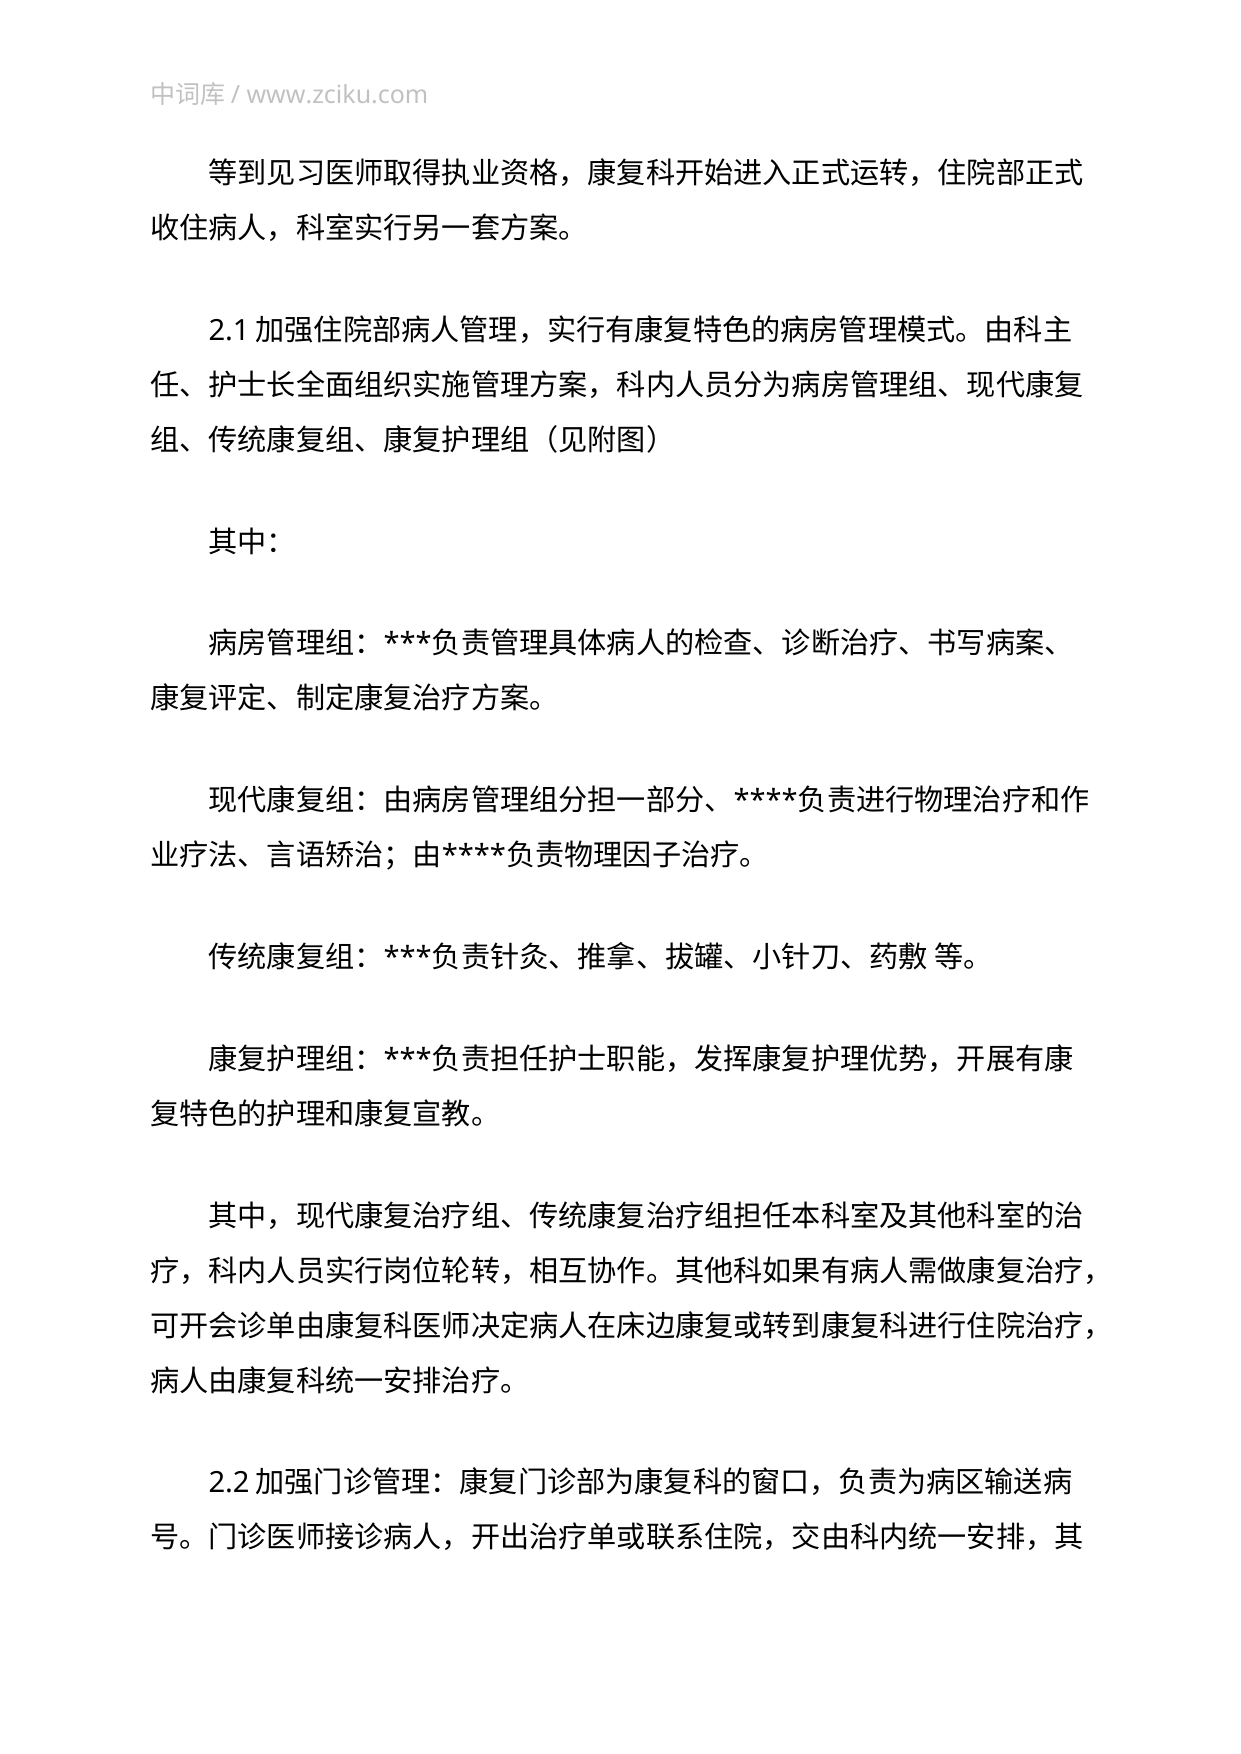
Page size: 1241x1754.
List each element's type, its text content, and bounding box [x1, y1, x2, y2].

text 等到见习医师取得执业资格，康复科开始进入正式运转，住院部正式收住病人，科室实行另一套方案。 [150, 150, 1090, 247]
text 2.1加强住院部病人管理，实行有康复特色的病房管理模式。由科主任、护士长全面组织实施管理方案，科内人员分为病房管理组、现代康复组、传统康复组、康复护理组（见附图） [150, 307, 1090, 459]
text 现代康复组：由病房管理组分担一部分、****负责进行物理治疗和作业疗法、言语矫治；由****负责物理因子治疗。 [150, 777, 1090, 874]
text 其中，现代康复治疗组、传统康复治疗组担任本科室及其他科室的治疗，科内人员实行岗位轮转，相互协作。其他科如果有病人需做康复治疗，可开会诊单由康复科医师决定病人在床边康复或转到康复科进行住院治疗，病人由康复科统一安排治疗。 [150, 1193, 1090, 1399]
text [150, 1459, 1090, 1556]
text 传统康复组：***负责针灸、推拿、拔罐、小针刀、药敷 等。 [150, 934, 1090, 976]
text 其中： [150, 518, 1090, 561]
text 病房管理组：***负责管理具体病人的检查、诊断治疗、书写病案、康复评定、制定康复治疗方案。 [150, 620, 1090, 717]
text 康复护理组：***负责担任护士职能，发挥康复护理优势，开展有康复特色的护理和康复宣教。 [150, 1036, 1090, 1133]
